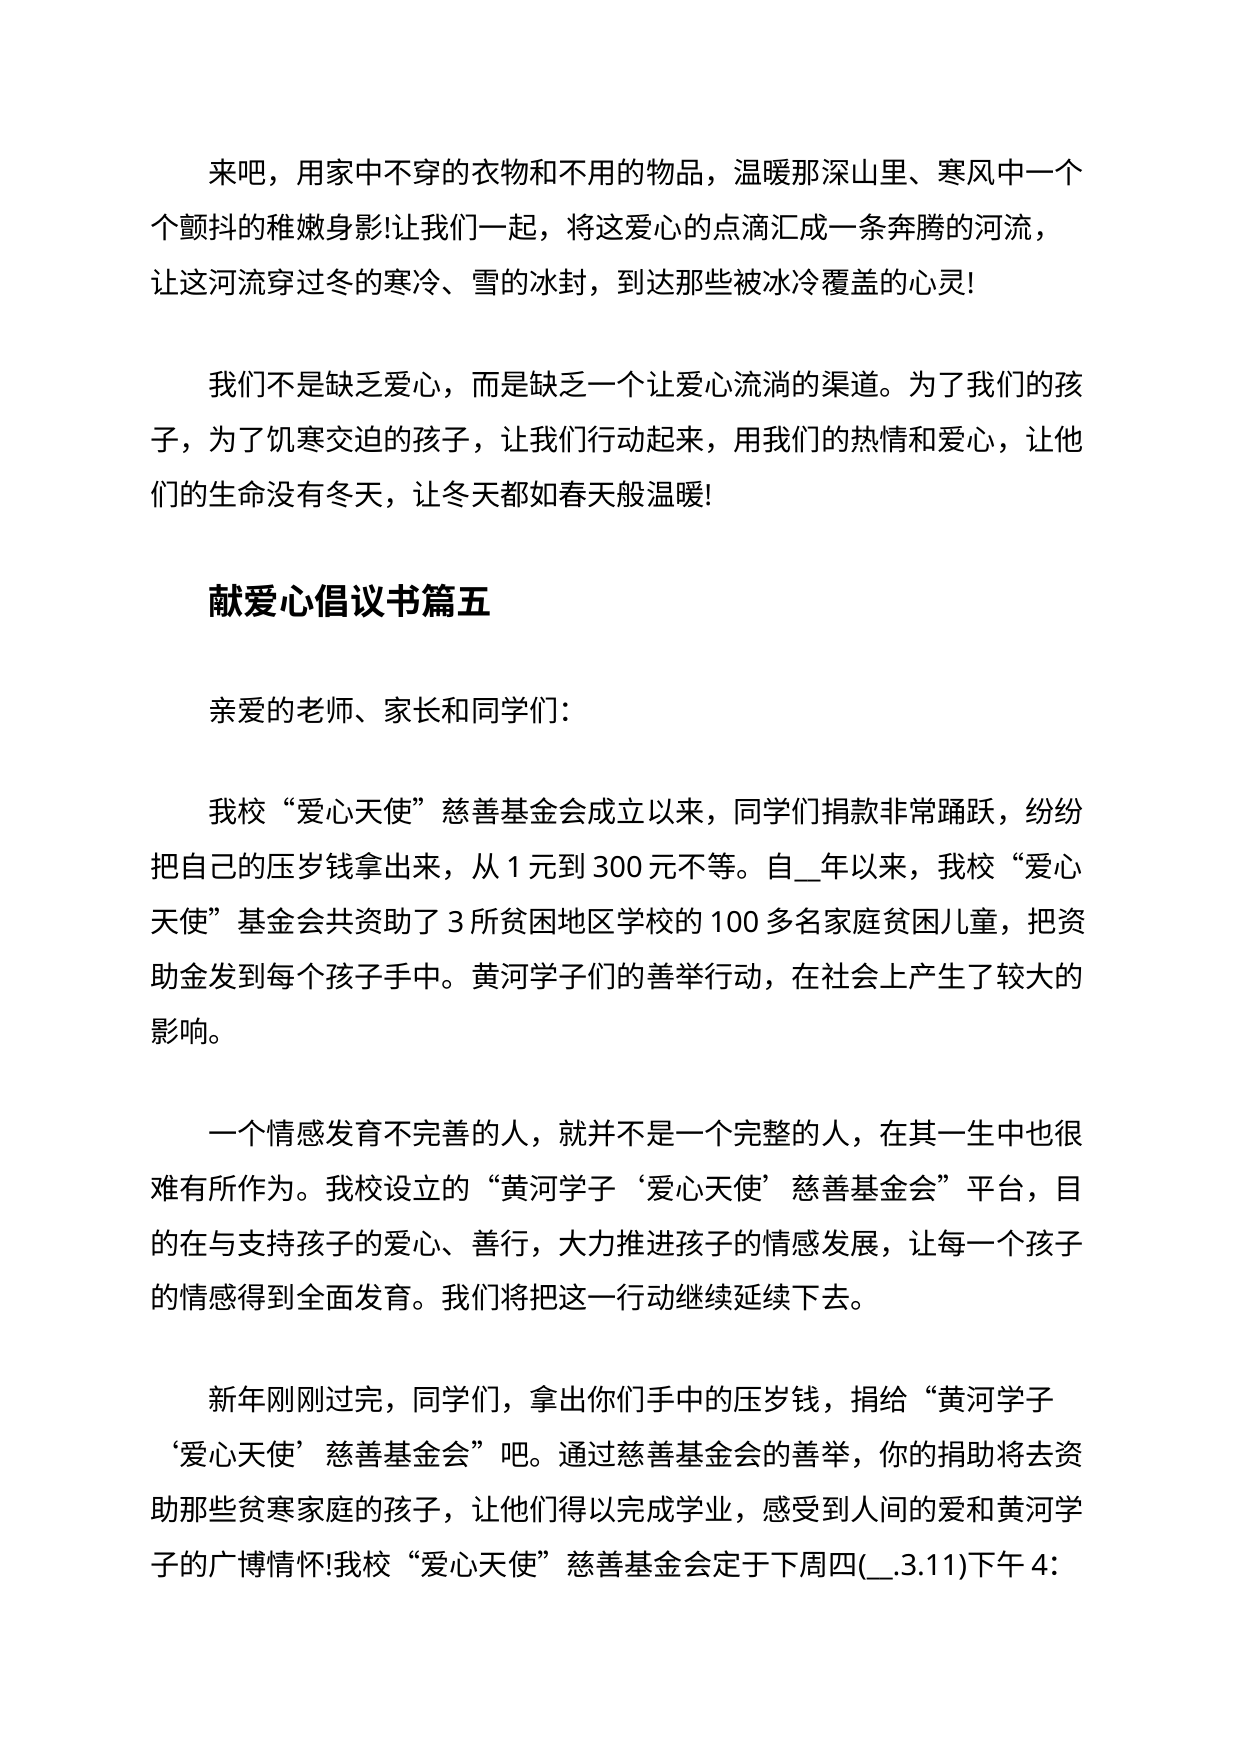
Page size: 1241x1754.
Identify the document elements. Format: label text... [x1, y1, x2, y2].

text 献爱心倡议书篇五 [150, 574, 1090, 625]
text 亲爱的老师、家长和同学们： [150, 687, 1090, 729]
text 我校“爱心天使”慈善基金会成立以来，同学们捐款非常踊跃，纷纷把自己的压岁钱拿出来，从1元到300元不等。自__年以来，我校“爱心天使”基金会共资助了3所贫困地区学校的100多名家庭贫困儿童，把资助金发到每个孩子手中。黄河学子们的善举行动，在社会上产生了较大的影响。 [150, 789, 1090, 1051]
text 一个情感发育不完善的人，就并不是一个完整的人，在其一生中也很难有所作为。我校设立的“黄河学子‘爱心天使’慈善基金会”平台，目的在与支持孩子的爱心、善行，大力推进孩子的情感发展，让每一个孩子的情感得到全面发育。我们将把这一行动继续延续下去。 [150, 1110, 1090, 1317]
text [150, 1377, 1090, 1584]
text 我们不是缺乏爱心，而是缺乏一个让爱心流淌的渠道。为了我们的孩子，为了饥寒交迫的孩子，让我们行动起来，用我们的热情和爱心，让他们的生命没有冬天，让冬天都如春天般温暖! [150, 362, 1090, 514]
text 来吧，用家中不穿的衣物和不用的物品，温暖那深山里、寒风中一个个颤抖的稚嫩身影!让我们一起，将这爱心的点滴汇成一条奔腾的河流，让这河流穿过冬的寒冷、雪的冰封，到达那些被冰冷覆盖的心灵! [150, 150, 1090, 302]
